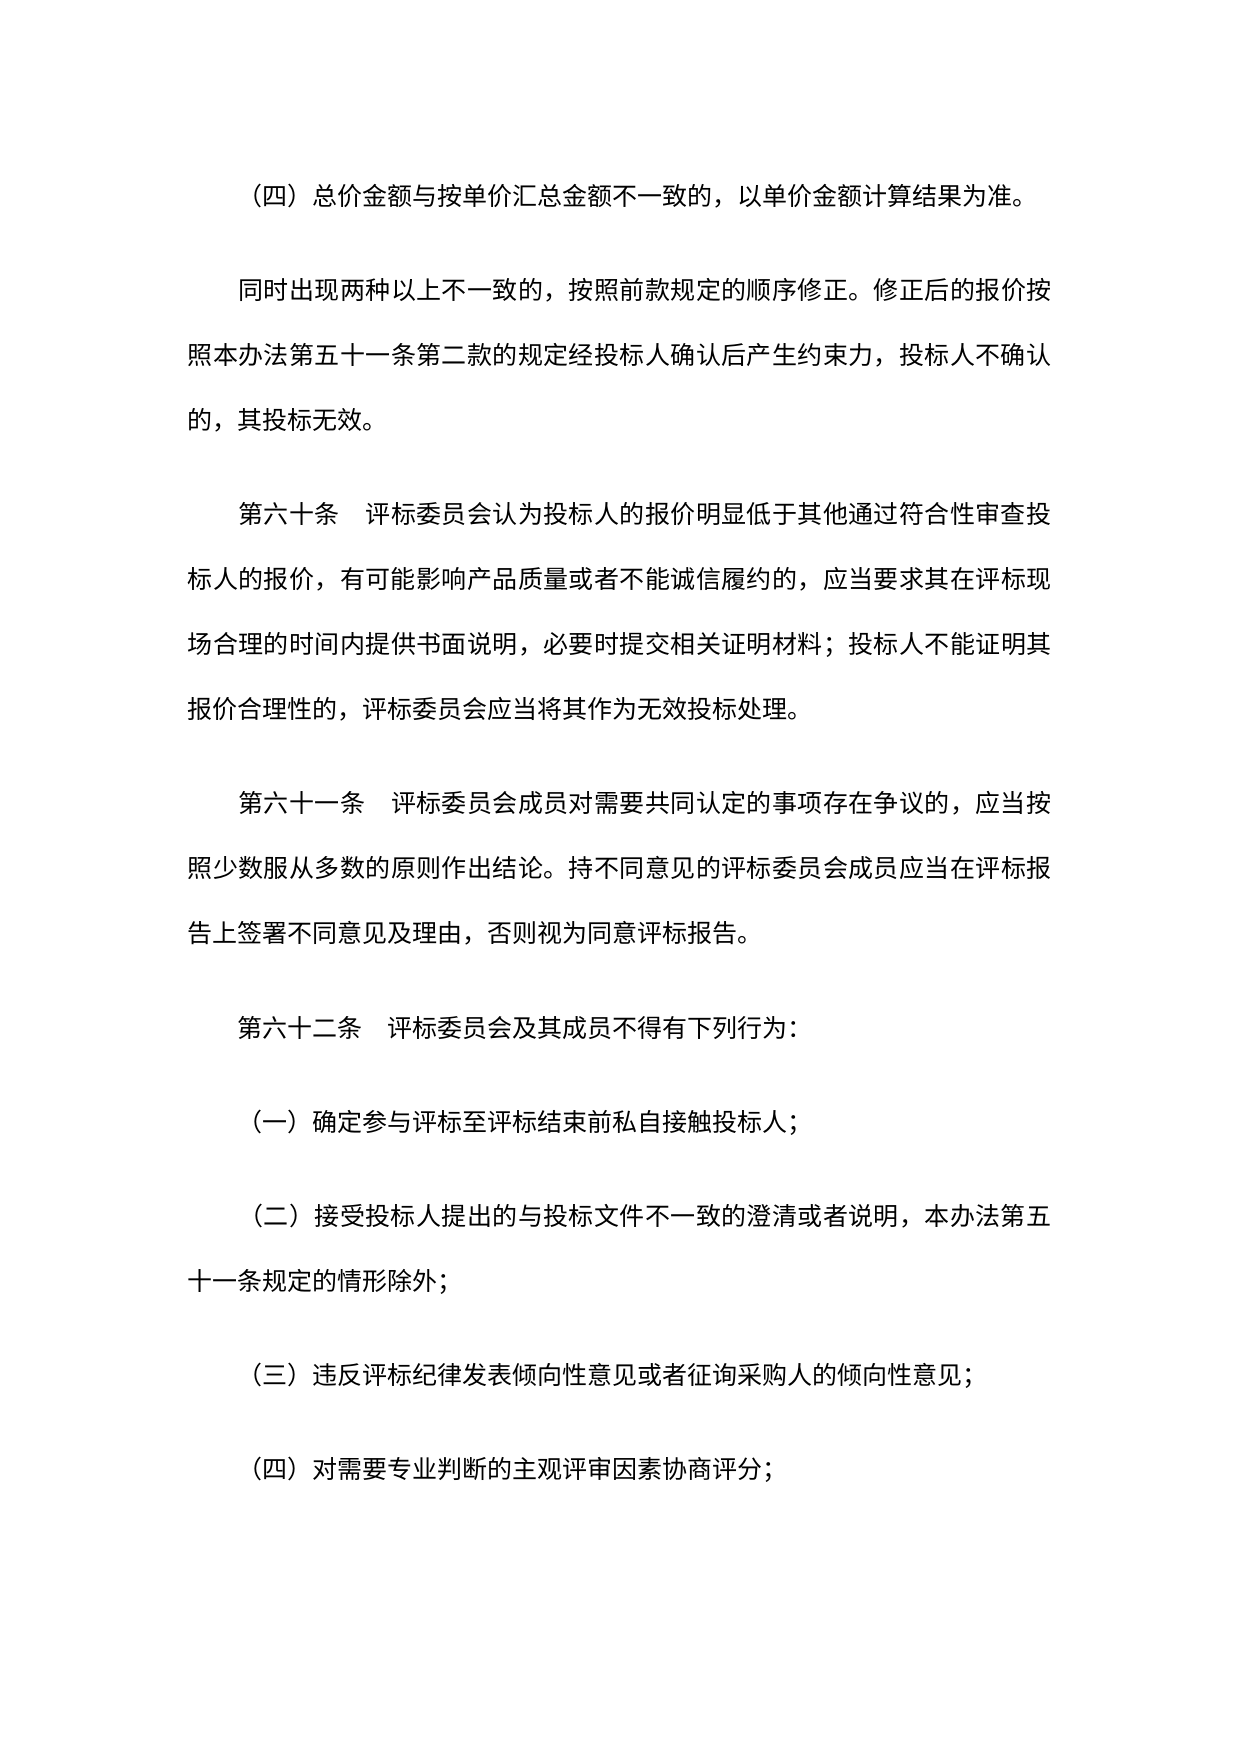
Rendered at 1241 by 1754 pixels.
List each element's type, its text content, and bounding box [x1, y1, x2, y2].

text （二）接受投标人提出的与投标文件不一致的澄清或者说明，本办法第五十一条规定的情形除外； [187, 1182, 1053, 1312]
text 第六十二条 评标委员会及其成员不得有下列行为： [187, 994, 1053, 1059]
text （三）违反评标纪律发表倾向性意见或者征询采购人的倾向性意见； [187, 1341, 1053, 1406]
text （四）总价金额与按单价汇总金额不一致的，以单价金额计算结果为准。 [187, 162, 1053, 227]
text （一）确定参与评标至评标结束前私自接触投标人； [187, 1088, 1053, 1153]
text 第六十一条 评标委员会成员对需要共同认定的事项存在争议的，应当按照少数服从多数的原则作出结论。持不同意见的评标委员会成员应当在评标报告上签署不同意见及理由，否则视为同意评标报告。 [187, 769, 1053, 964]
text 第六十条 评标委员会认为投标人的报价明显低于其他通过符合性审查投标人的报价，有可能影响产品质量或者不能诚信履约的，应当要求其在评标现场合理的时间内提供书面说明，必要时提交相关证明材料；投标人不能证明其报价合理性的，评标委员会应当将其作为无效投标处理。 [187, 480, 1053, 740]
text 同时出现两种以上不一致的，按照前款规定的顺序修正。修正后的报价按照本办法第五十一条第二款的规定经投标人确认后产生约束力，投标人不确认的，其投标无效。 [187, 256, 1053, 451]
text （四）对需要专业判断的主观评审因素协商评分； [187, 1435, 1053, 1500]
